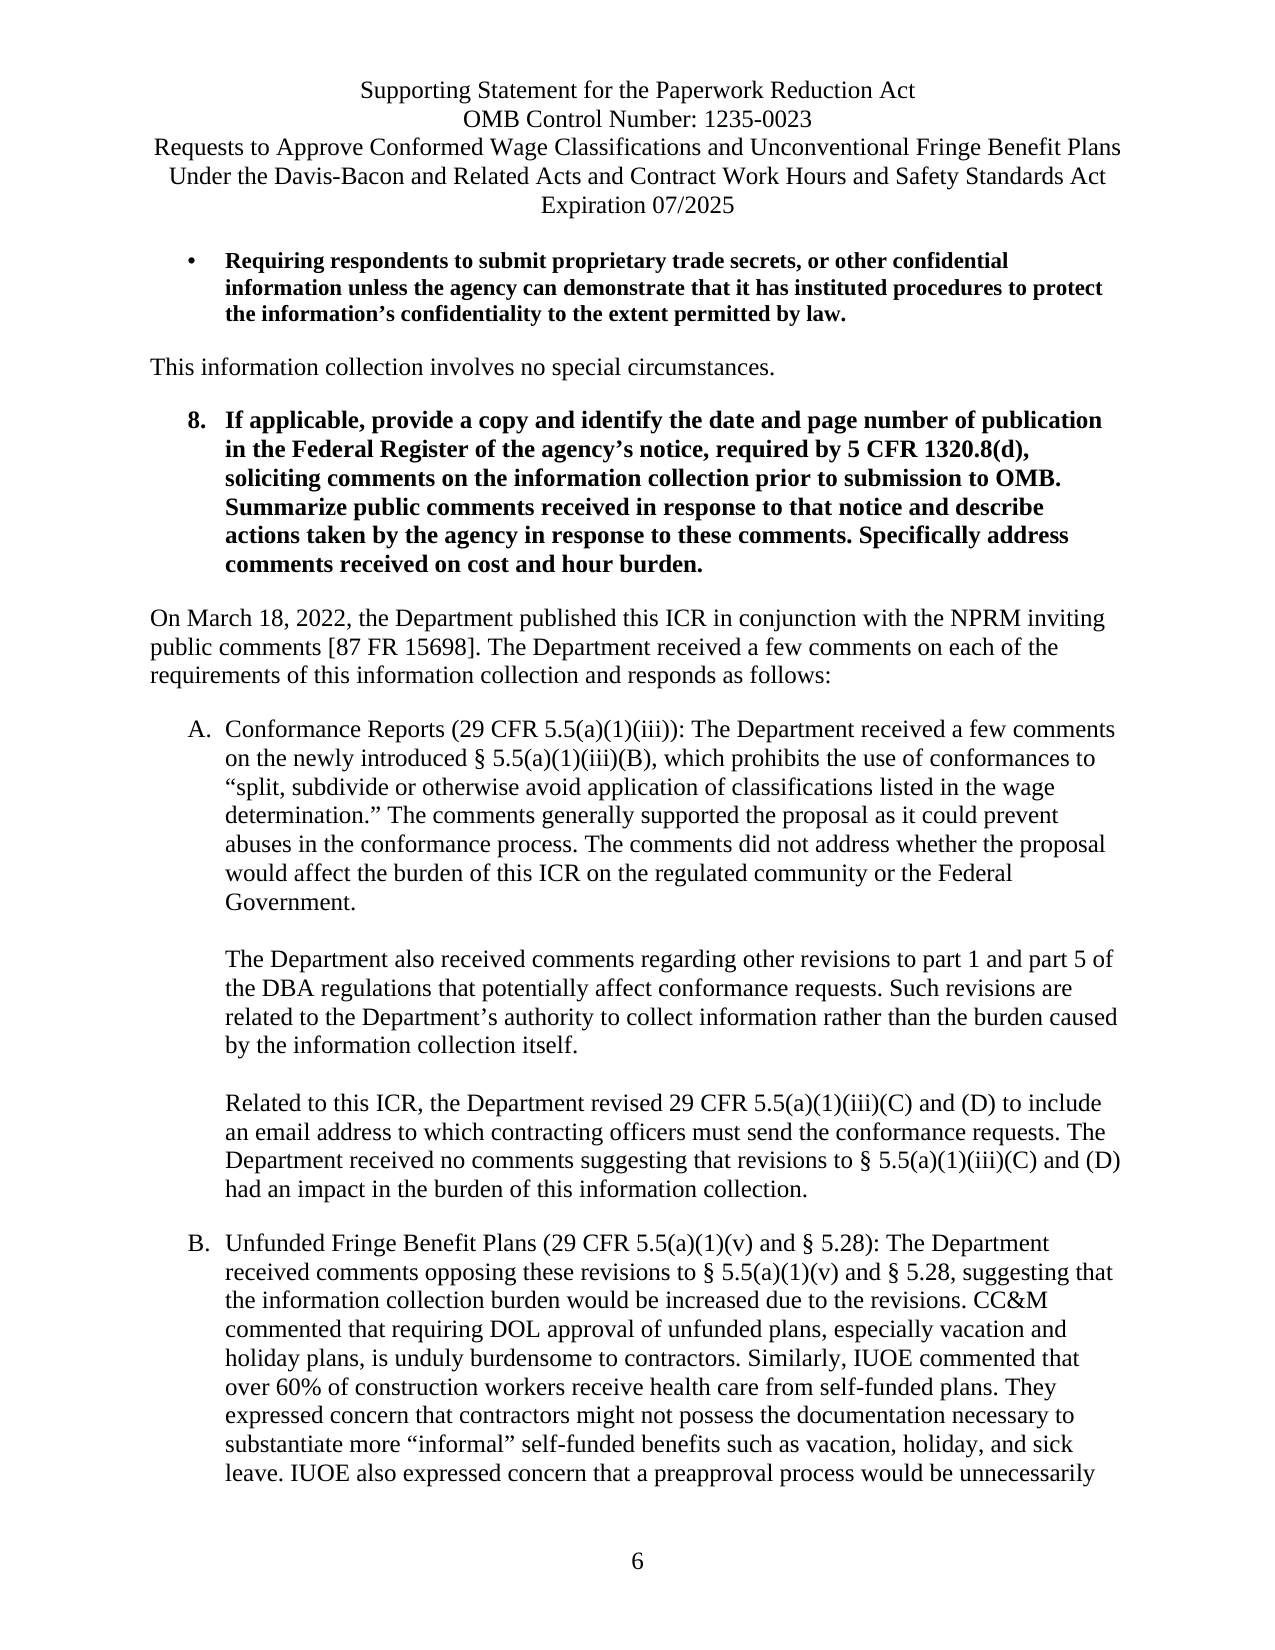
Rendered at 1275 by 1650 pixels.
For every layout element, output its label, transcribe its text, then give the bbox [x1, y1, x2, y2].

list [187, 1228, 1125, 1487]
text This information collection involves no special circumstances. [150, 352, 1125, 380]
subtitle If applicable, provide a copy and identify the date and page number of publication in the Federal Register of the agency’s notice, required by 5 CFR 1320.8(d), soliciting comments on the information collection prior to submission to OMB. Summarize public comments received in response to that notice and describe actions taken by the agency in response to these comments. Specifically address comments received on cost and hour burden. [187, 405, 1125, 578]
text On March 18, 2022, the Department published this ICR in conjunction with the NPRM inviting public comments [87 FR 15698]. The Department received a few comments on each of the requirements of this information collection and responds as follows: [150, 603, 1125, 689]
text • Requiring respondents to submit proprietary trade secrets, or other confidential information unless the agency can demonstrate that it has instituted procedures to protect the information’s confidentiality to the extent permitted by law. [187, 247, 1125, 327]
list Conformance Reports (29 CFR 5.5(a)(1)(iii)): The Department received a few comments on the newly introduced § 5.5(a)(1)(iii)(B), which prohibits the use of conformances to “split, subdivide or otherwise avoid application of classifications listed in the wage determination.” The comments generally supported the proposal as it could prevent abuses in the conformance process. The comments did not address whether the proposal would affect the burden of this ICR on the regulated community or the Federal Government. The Department also received comments regarding other revisions to part 1 and part 5 of the DBA regulations that potentially affect conformance requests. Such revisions are related to the Department’s authority to collect information rather than the burden caused by the information collection itself. Related to this ICR, the Department revised 29 CFR 5.5(a)(1)(iii)(C) and (D) to include an email address to which contracting officers must send the conformance requests. The Department received no comments suggesting that revisions to § 5.5(a)(1)(iii)(C) and (D) had an impact in the burden of this information collection. [187, 714, 1125, 1203]
